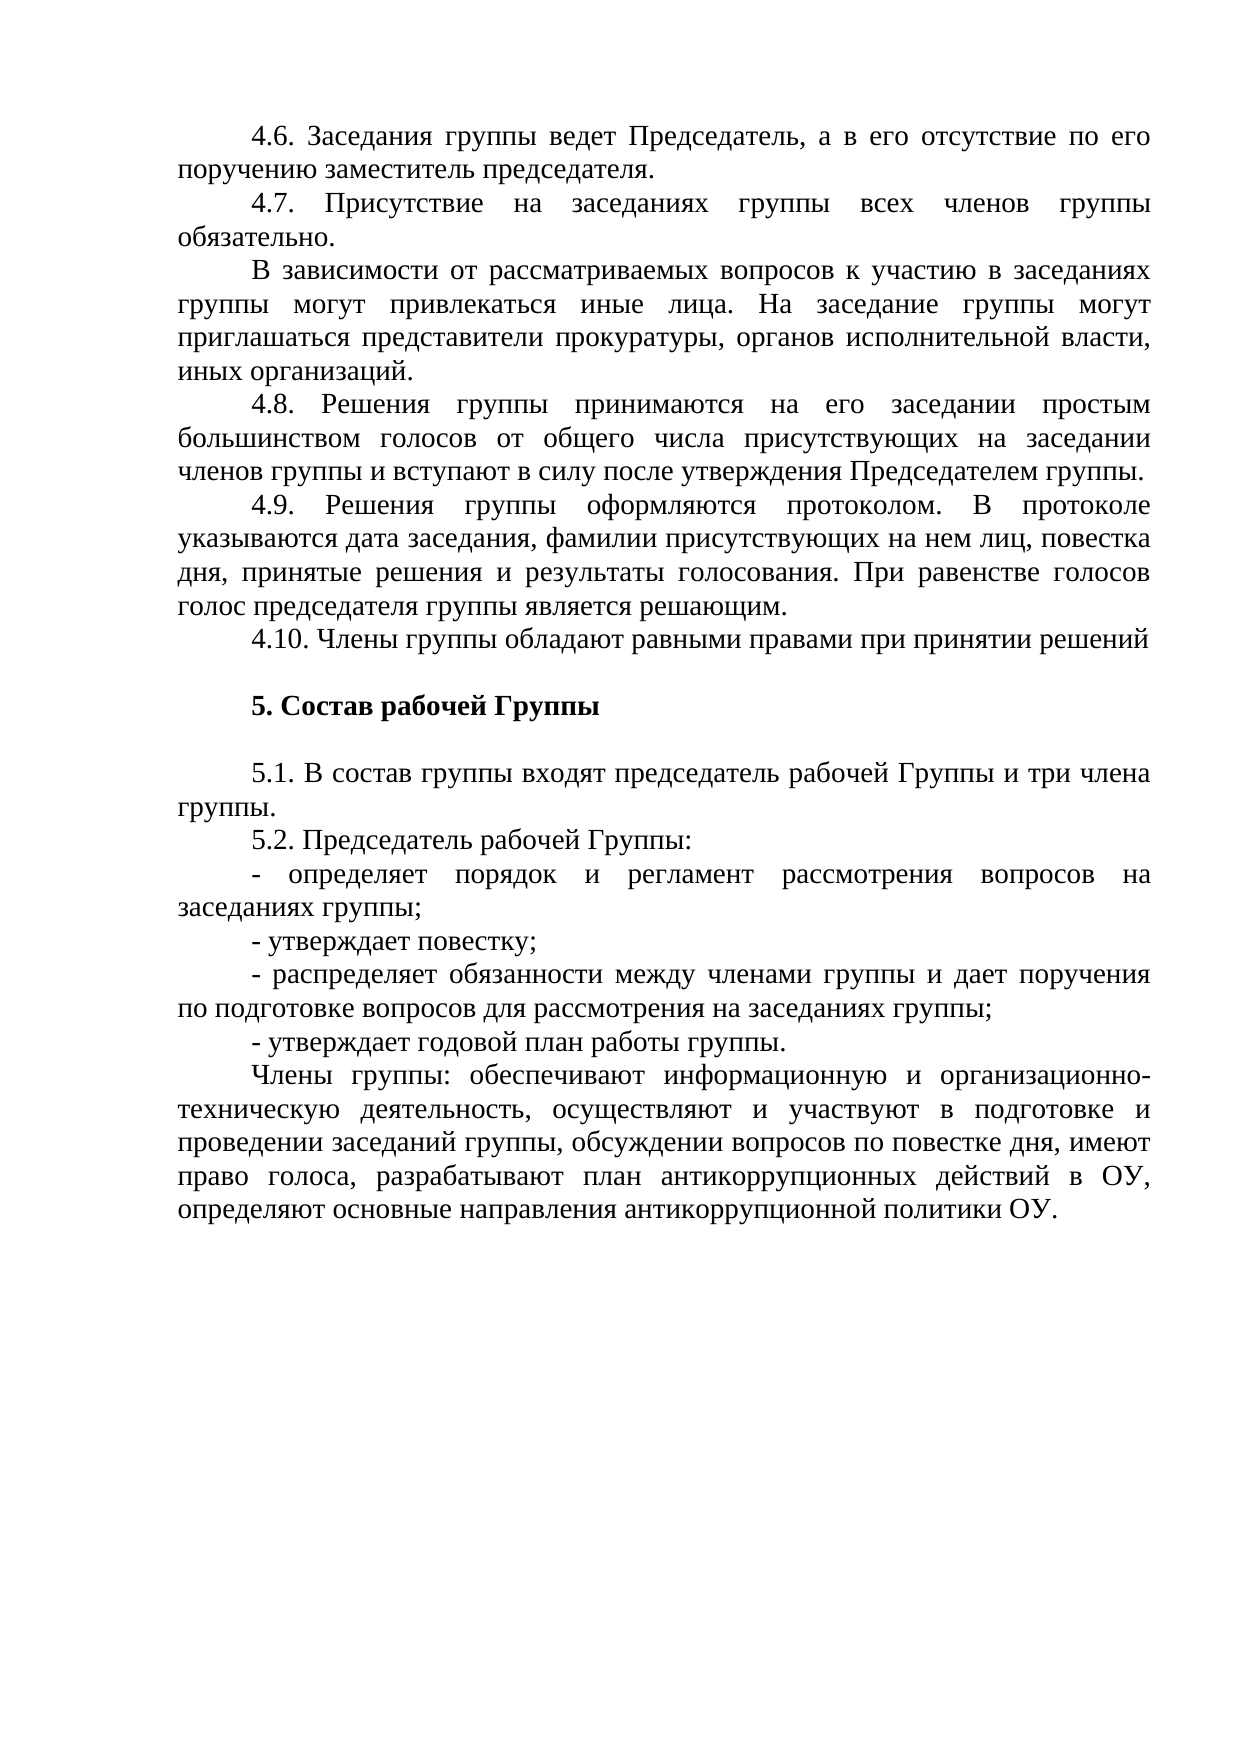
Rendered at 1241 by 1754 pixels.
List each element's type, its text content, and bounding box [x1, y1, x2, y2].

text 4.8. Решения группы принимаются на его заседании простым большинством голосов от общего числа присутствующих на заседании членов группы и вступают в силу после утверждения Председателем группы. [177, 386, 1152, 487]
text 5.2. Председатель рабочей Группы: [177, 822, 1152, 856]
text В зависимости от рассматриваемых вопросов к участию в заседаниях группы могут привлекаться иные лица. На заседание группы могут приглашаться представители прокуратуры, органов исполнительной власти, иных организаций. [177, 252, 1152, 386]
text 5.1. В состав группы входят председатель рабочей Группы и три члена группы. [177, 755, 1152, 822]
text - утверждает годовой план работы группы. [177, 1024, 1152, 1057]
text Члены группы: обеспечивают информационную и организационно-техническую деятельность, осуществляют и участвуют в подготовке и проведении заседаний группы, обсуждении вопросов по повестке дня, имеют право голоса, разрабатывают план антикоррупционных действий в ОУ, определяют основные направления антикоррупционной политики ОУ. [177, 1057, 1152, 1225]
text 4.9. Решения группы оформляются протоколом. В протоколе указываются дата заседания, фамилии присутствующих на нем лиц, повестка дня, принятые решения и результаты голосования. При равенстве голосов голос председателя группы является решающим. [177, 487, 1152, 621]
text 4.10. Члены группы обладают равными правами при принятии решений [177, 621, 1152, 655]
text - утверждает повестку; [177, 923, 1152, 957]
text - распределяет обязанности между членами группы и дает поручения по подготовке вопросов для рассмотрения на заседаниях группы; [177, 957, 1152, 1024]
text 5. Состав рабочей Группы [177, 688, 1152, 722]
text 4.6. Заседания группы ведет Председатель, а в его отсутствие по его поручению заместитель председателя. [177, 118, 1152, 185]
text 4.7. Присутствие на заседаниях группы всех членов группы обязательно. [177, 185, 1152, 252]
text - определяет порядок и регламент рассмотрения вопросов на заседаниях группы; [177, 856, 1152, 923]
